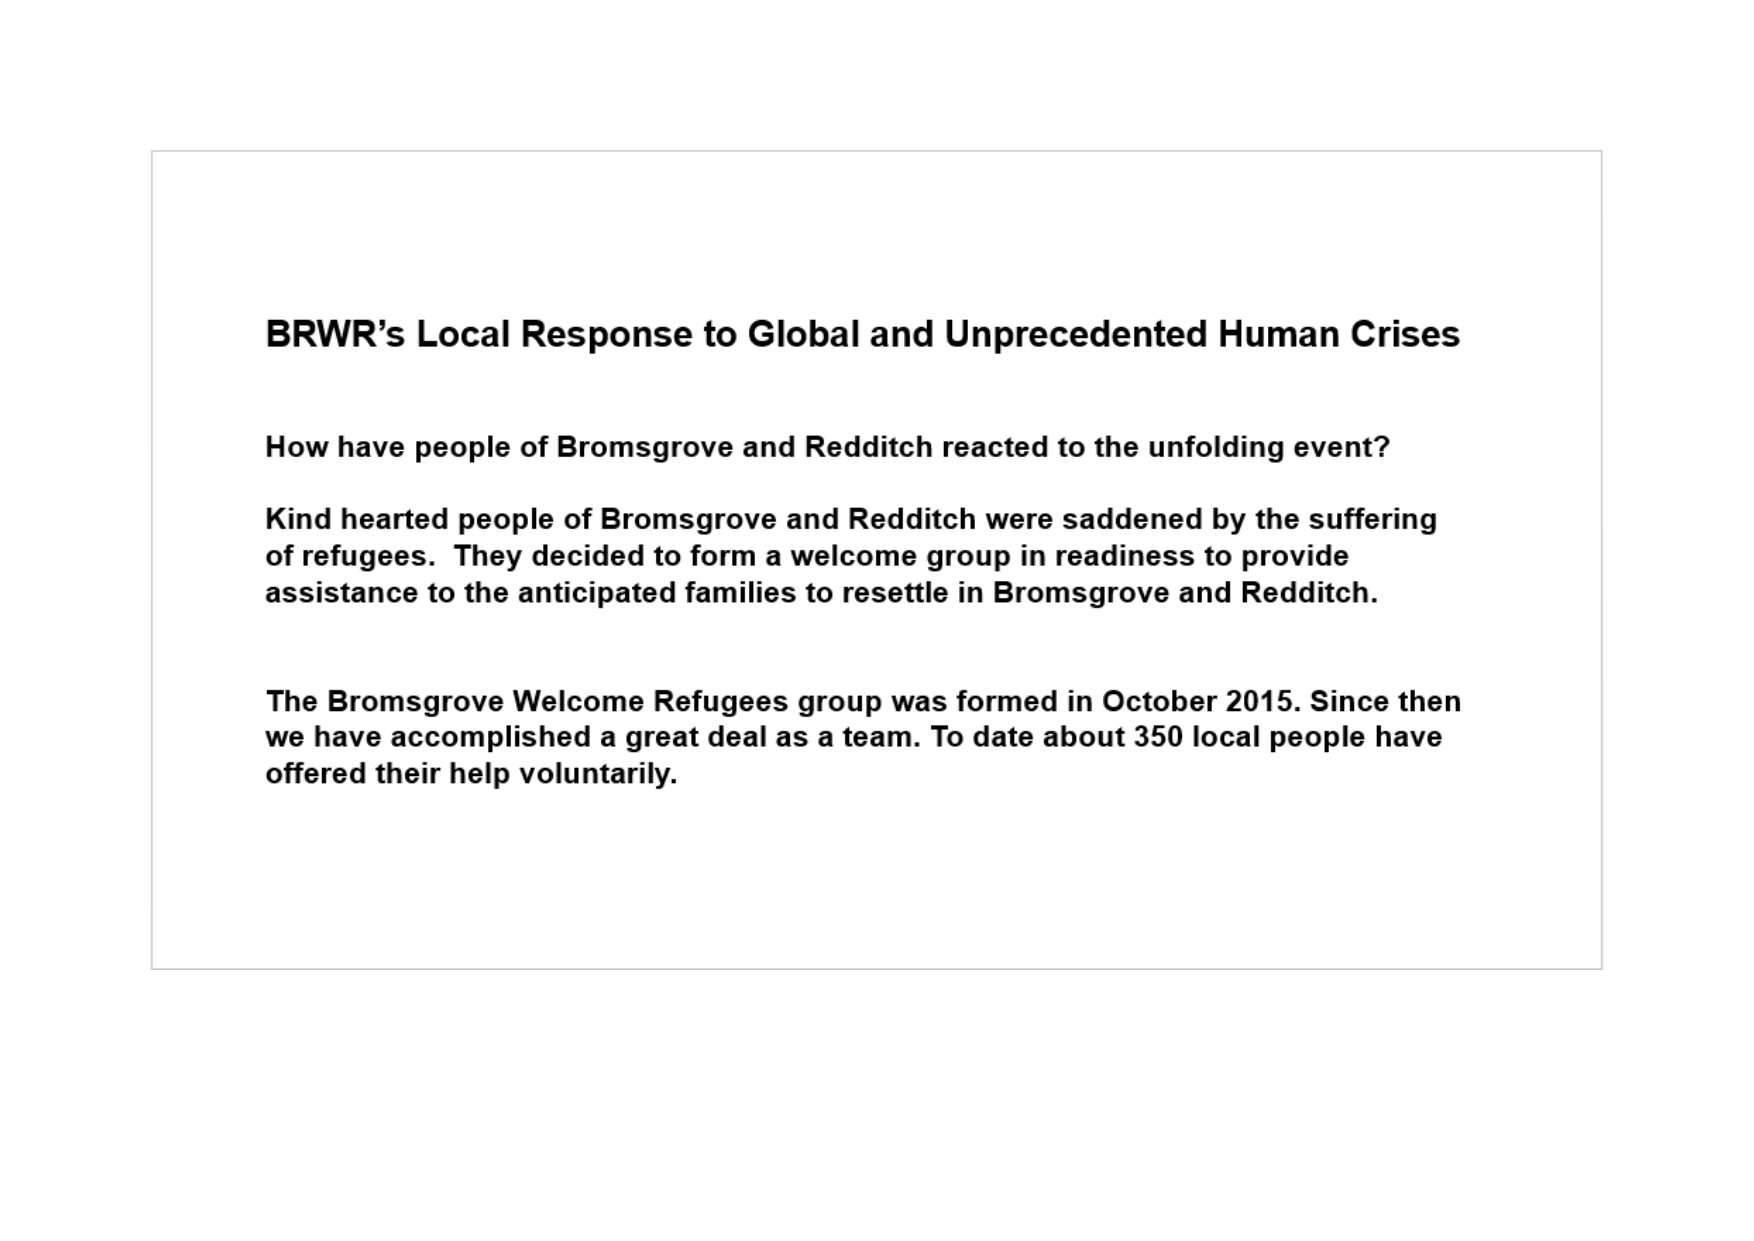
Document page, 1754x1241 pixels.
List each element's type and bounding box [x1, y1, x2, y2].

picture [150, 150, 1604, 970]
